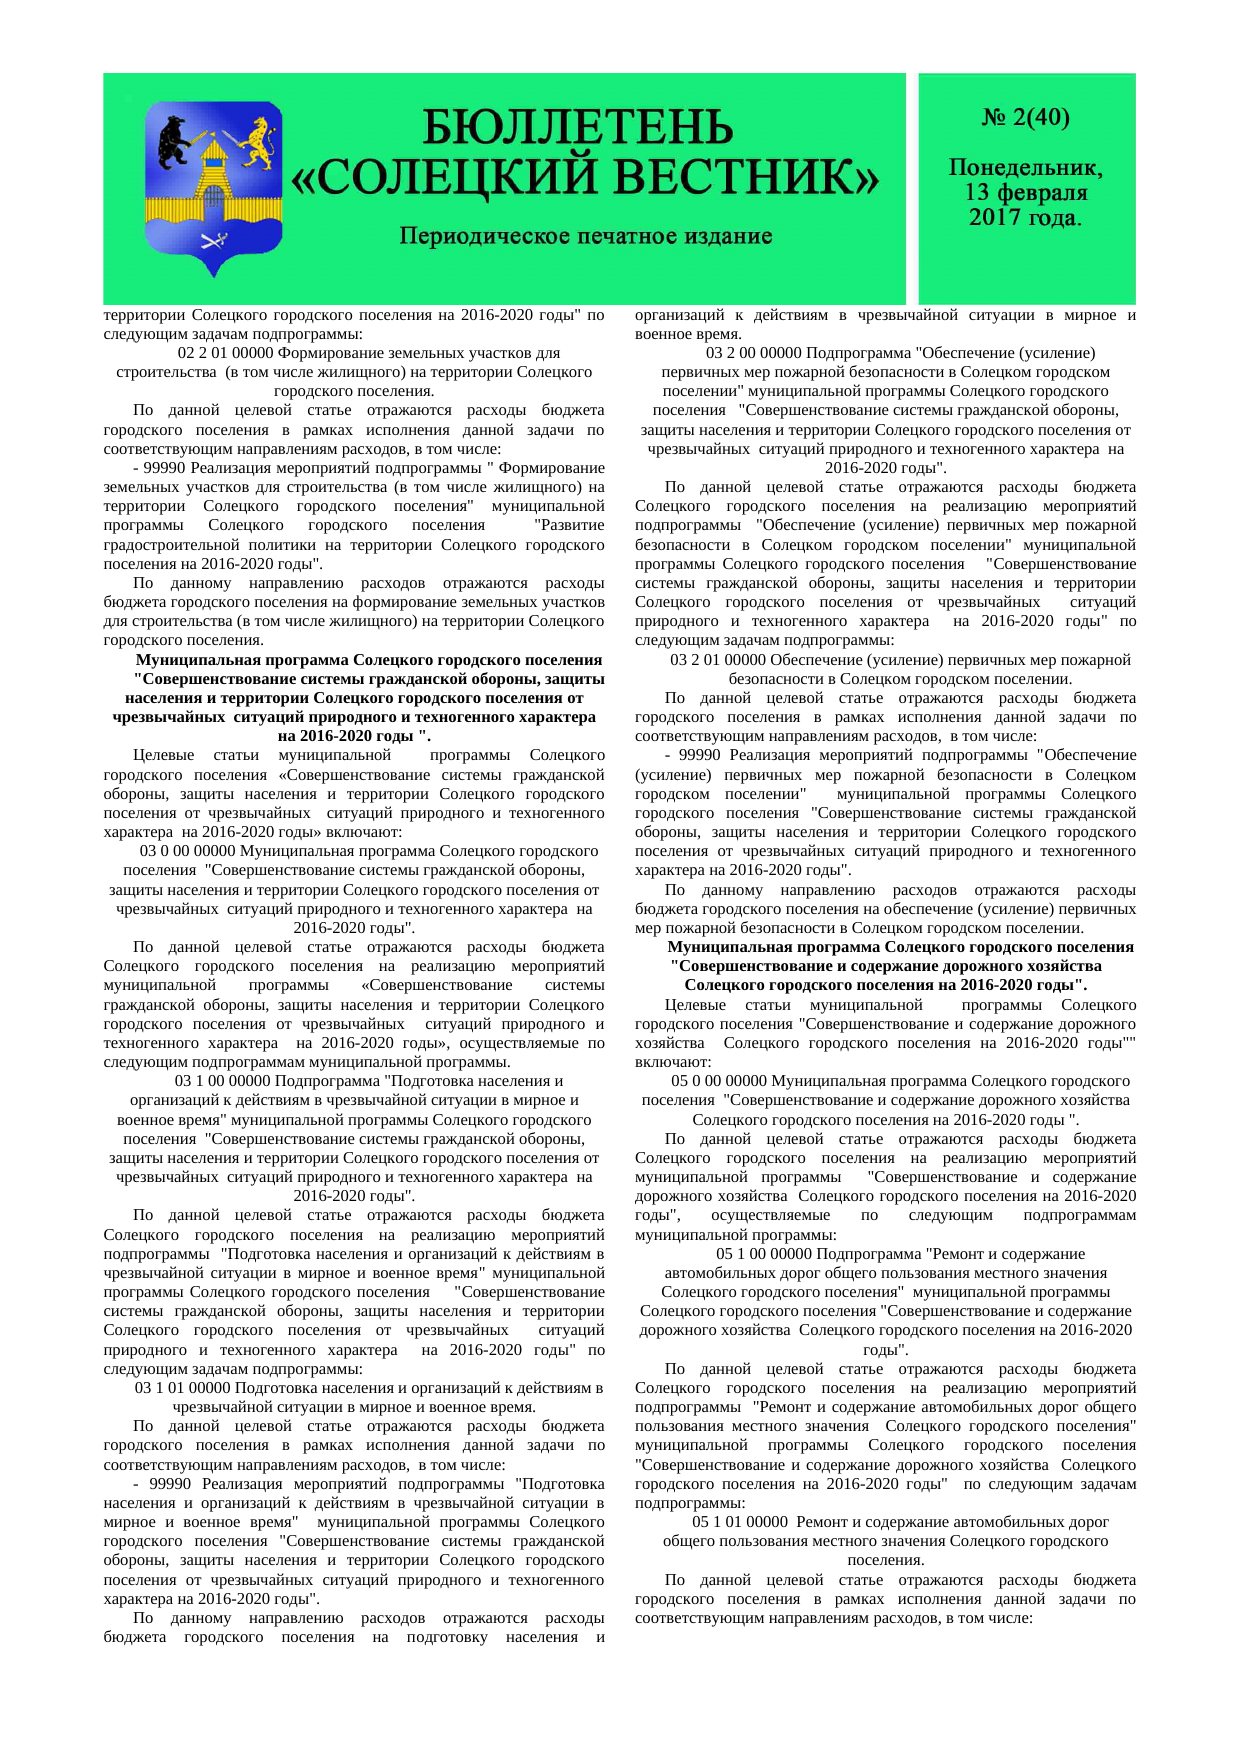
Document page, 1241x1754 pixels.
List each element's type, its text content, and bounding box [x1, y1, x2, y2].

text 02 2 01 00000 Формирование земельных участков для строительства (в том числе жилищного) на территории Солецкого городского поселения. [103, 343, 605, 400]
text 03 1 01 00000 Подготовка населения и организаций к действиям в чрезвычайной ситуации в мирное и военное время. [103, 1378, 605, 1416]
text "Совершенствование системы гражданской обороны, защиты населения и территории Солецкого городского поселения от чрезвычайных ситуаций природного и техногенного характера на 2016-2020 годы ". [103, 668, 605, 745]
text 05 0 00 00000 Муниципальная программа Солецкого городского поселения "Совершенствование и содержание дорожного хозяйства Солецкого городского поселения на 2016-2020 годы ". [635, 1071, 1137, 1128]
text безопасности в Солецком городском поселении. [635, 668, 1137, 688]
text По данному направлению расходов отражаются расходы бюджета городского поселения на формирование земельных участков для строительства (в том числе жилищного) на территории Солецкого городского поселения. [103, 573, 605, 649]
text 05 1 00 00000 Подпрограмма "Ремонт и содержание автомобильных дорог общего пользования местного значения Солецкого городского поселения" муниципальной программы Солецкого городского поселения "Совершенствование и содержание дорожного хозяйства Солецкого городского поселения на 2016-2020 годы". [635, 1243, 1137, 1358]
text Муниципальная программа Солецкого городского поселения "Совершенствование и содержание дорожного хозяйства Солецкого городского поселения на 2016-2020 годы". [635, 937, 1137, 994]
text По данному направлению расходов отражаются расходы бюджета городского поселения на подготовку населения и организаций к действиям в чрезвычайной ситуации в мирное и военное время. [635, 304, 1137, 343]
text 03 2 00 00000 Подпрограмма "Обеспечение (усиление) первичных мер пожарной безопасности в Солецком городском поселении" муниципальной программы Солецкого городского поселения "Совершенствование системы гражданской обороны, защиты населения и территории Солецкого городского поселения от чрезвычайных ситуаций природного и техногенного характера на 2016-2020 годы". [635, 343, 1137, 477]
text По данной целевой статье отражаются расходы бюджета Солецкого городского поселения на реализацию мероприятий подпрограммы "Ремонт и содержание автомобильных дорог общего пользования местного значения Солецкого городского поселения" муниципальной программы Солецкого городского поселения "Совершенствование и содержание дорожного хозяйства Солецкого городского поселения на 2016-2020 годы" по следующим задачам подпрограммы: [635, 1358, 1137, 1512]
text Целевые статьи муниципальной программы Солецкого городского поселения «Совершенствование системы гражданской обороны, защиты населения и территории Солецкого городского поселения от чрезвычайных ситуаций природного и техногенного характера на 2016-2020 годы» включают: [103, 745, 605, 841]
text - 99990 Реализация мероприятий подпрограммы "Подготовка населения и организаций к действиям в чрезвычайной ситуации в мирное и военное время" муниципальной программы Солецкого городского поселения "Совершенствование системы гражданской обороны, защиты населения и территории Солецкого городского поселения от чрезвычайных ситуаций природного и техногенного характера на 2016-2020 годы". [103, 1473, 605, 1608]
text 03 1 00 00000 Подпрограмма "Подготовка населения и организаций к действиям в чрезвычайной ситуации в мирное и военное время" муниципальной программы Солецкого городского поселения "Совершенствование системы гражданской обороны, защиты населения и территории Солецкого городского поселения от чрезвычайных ситуаций природного и техногенного характера на 2016-2020 годы". [103, 1071, 605, 1205]
picture [103, 73, 1136, 305]
text - 99990 Реализация мероприятий подпрограммы " Формирование земельных участков для строительства (в том числе жилищного) на территории Солецкого городского поселения" муниципальной программы Солецкого городского поселения "Развитие градостроительной политики на территории Солецкого городского поселения на 2016-2020 годы". [103, 458, 605, 573]
text По данной целевой статье отражаются расходы бюджета Солецкого городского поселения на реализацию мероприятий подпрограммы "Подготовка населения и организаций к действиям в чрезвычайной ситуации в мирное и военное время" муниципальной программы Солецкого городского поселения "Совершенствование системы гражданской обороны, защиты населения и территории Солецкого городского поселения от чрезвычайных ситуаций природного и техногенного характера на 2016-2020 годы" по следующим задачам подпрограммы: [103, 1205, 605, 1378]
text 05 1 01 00000 Ремонт и содержание автомобильных дорог общего пользования местного значения Солецкого городского поселения. [635, 1512, 1137, 1569]
text Целевые статьи муниципальной программы Солецкого городского поселения "Совершенствование и содержание дорожного хозяйства Солецкого городского поселения на 2016-2020 годы"" включают: [635, 994, 1137, 1071]
text - 99990 Реализация мероприятий подпрограммы "Обеспечение (усиление) первичных мер пожарной безопасности в Солецком городском поселении" муниципальной программы Солецкого городского поселения "Совершенствование системы гражданской обороны, защиты населения и территории Солецкого городского поселения от чрезвычайных ситуаций природного и техногенного характера на 2016-2020 годы". [635, 745, 1137, 879]
text 03 0 00 00000 Муниципальная программа Солецкого городского поселения "Совершенствование системы гражданской обороны, защиты населения и территории Солецкого городского поселения от чрезвычайных ситуаций природного и техногенного характера на 2016-2020 годы". [103, 841, 605, 937]
text Муниципальная программа Солецкого городского поселения [103, 649, 605, 668]
text По данной целевой статье отражаются расходы бюджета Солецкого городского поселения на реализацию мероприятий муниципальной программы "Совершенствование и содержание дорожного хозяйства Солецкого городского поселения на 2016-2020 годы", осуществляемые по следующим подпрограммам муниципальной программы: [635, 1128, 1137, 1243]
text 03 2 01 00000 Обеспечение (усиление) первичных мер пожарной [635, 649, 1137, 668]
text По данной целевой статье отражаются расходы бюджета Солецкого городского поселения на реализацию мероприятий муниципальной программы «Совершенствование системы гражданской обороны, защиты населения и территории Солецкого городского поселения от чрезвычайных ситуаций природного и техногенного характера на 2016-2020 годы», осуществляемые по следующим подпрограммам муниципальной программы. [103, 937, 605, 1071]
text По данной целевой статье отражаются расходы бюджета Солецкого городского поселения на реализацию мероприятий подпрограммы "Обеспечение (усиление) первичных мер пожарной безопасности в Солецком городском поселении" муниципальной программы Солецкого городского поселения "Совершенствование системы гражданской обороны, защиты населения и территории Солецкого городского поселения от чрезвычайных ситуаций природного и техногенного характера на 2016-2020 годы" по следующим задачам подпрограммы: [635, 477, 1137, 649]
text По данному направлению расходов отражаются расходы бюджета городского поселения на обеспечение (усиление) первичных мер пожарной безопасности в Солецком городском поселении. [635, 879, 1137, 937]
text По данному направлению расходов отражаются расходы бюджета городского поселения на подготовку населения и организаций к действиям в чрезвычайной ситуации в мирное и военное время. [103, 1608, 605, 1646]
